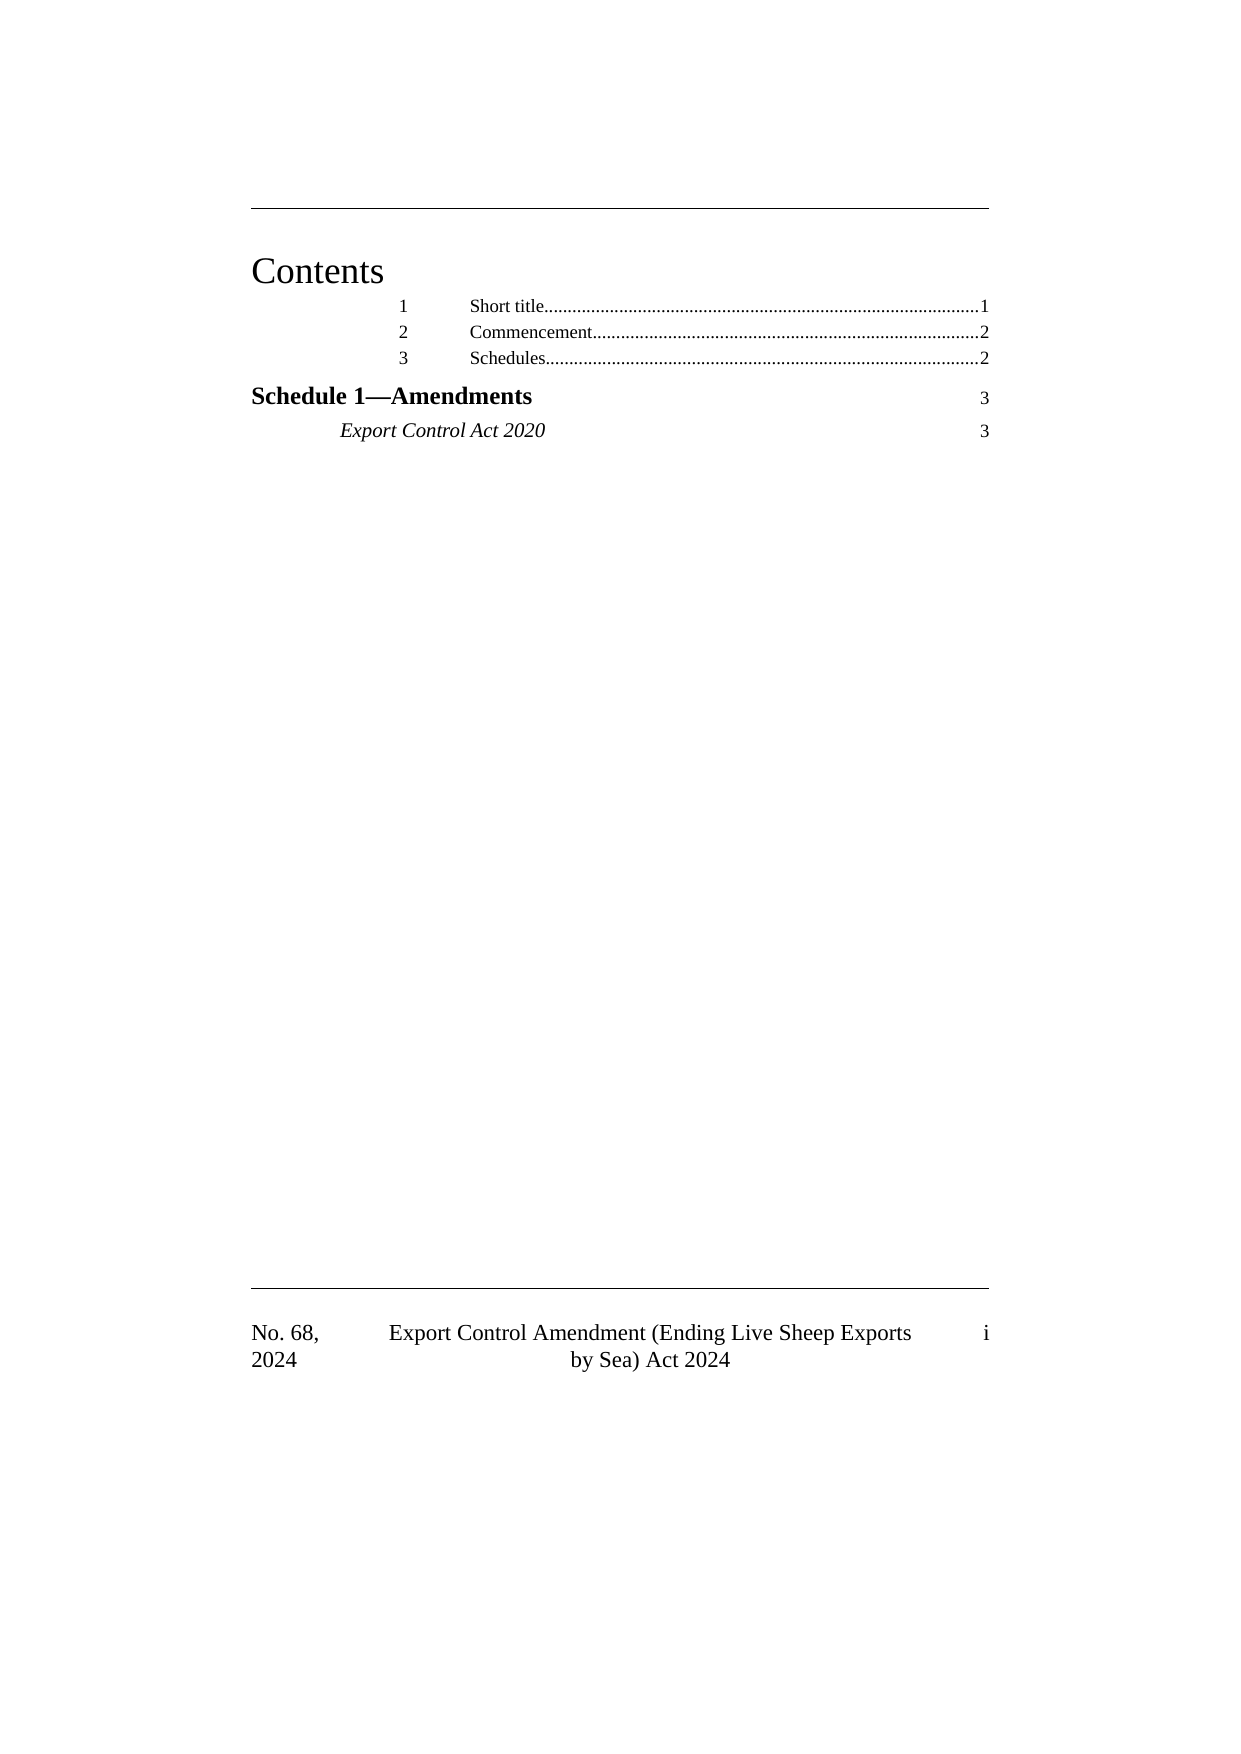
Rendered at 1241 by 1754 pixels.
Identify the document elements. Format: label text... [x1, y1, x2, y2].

text 2 Commencement 2 [399, 321, 930, 343]
text Contents [251, 248, 989, 291]
text 3 Schedules 2 [399, 347, 930, 368]
text Export Control Act 2020 3 [340, 418, 930, 442]
text 1 Short title 1 [399, 295, 930, 317]
text Schedule 1—Amendments 3 [251, 381, 930, 409]
